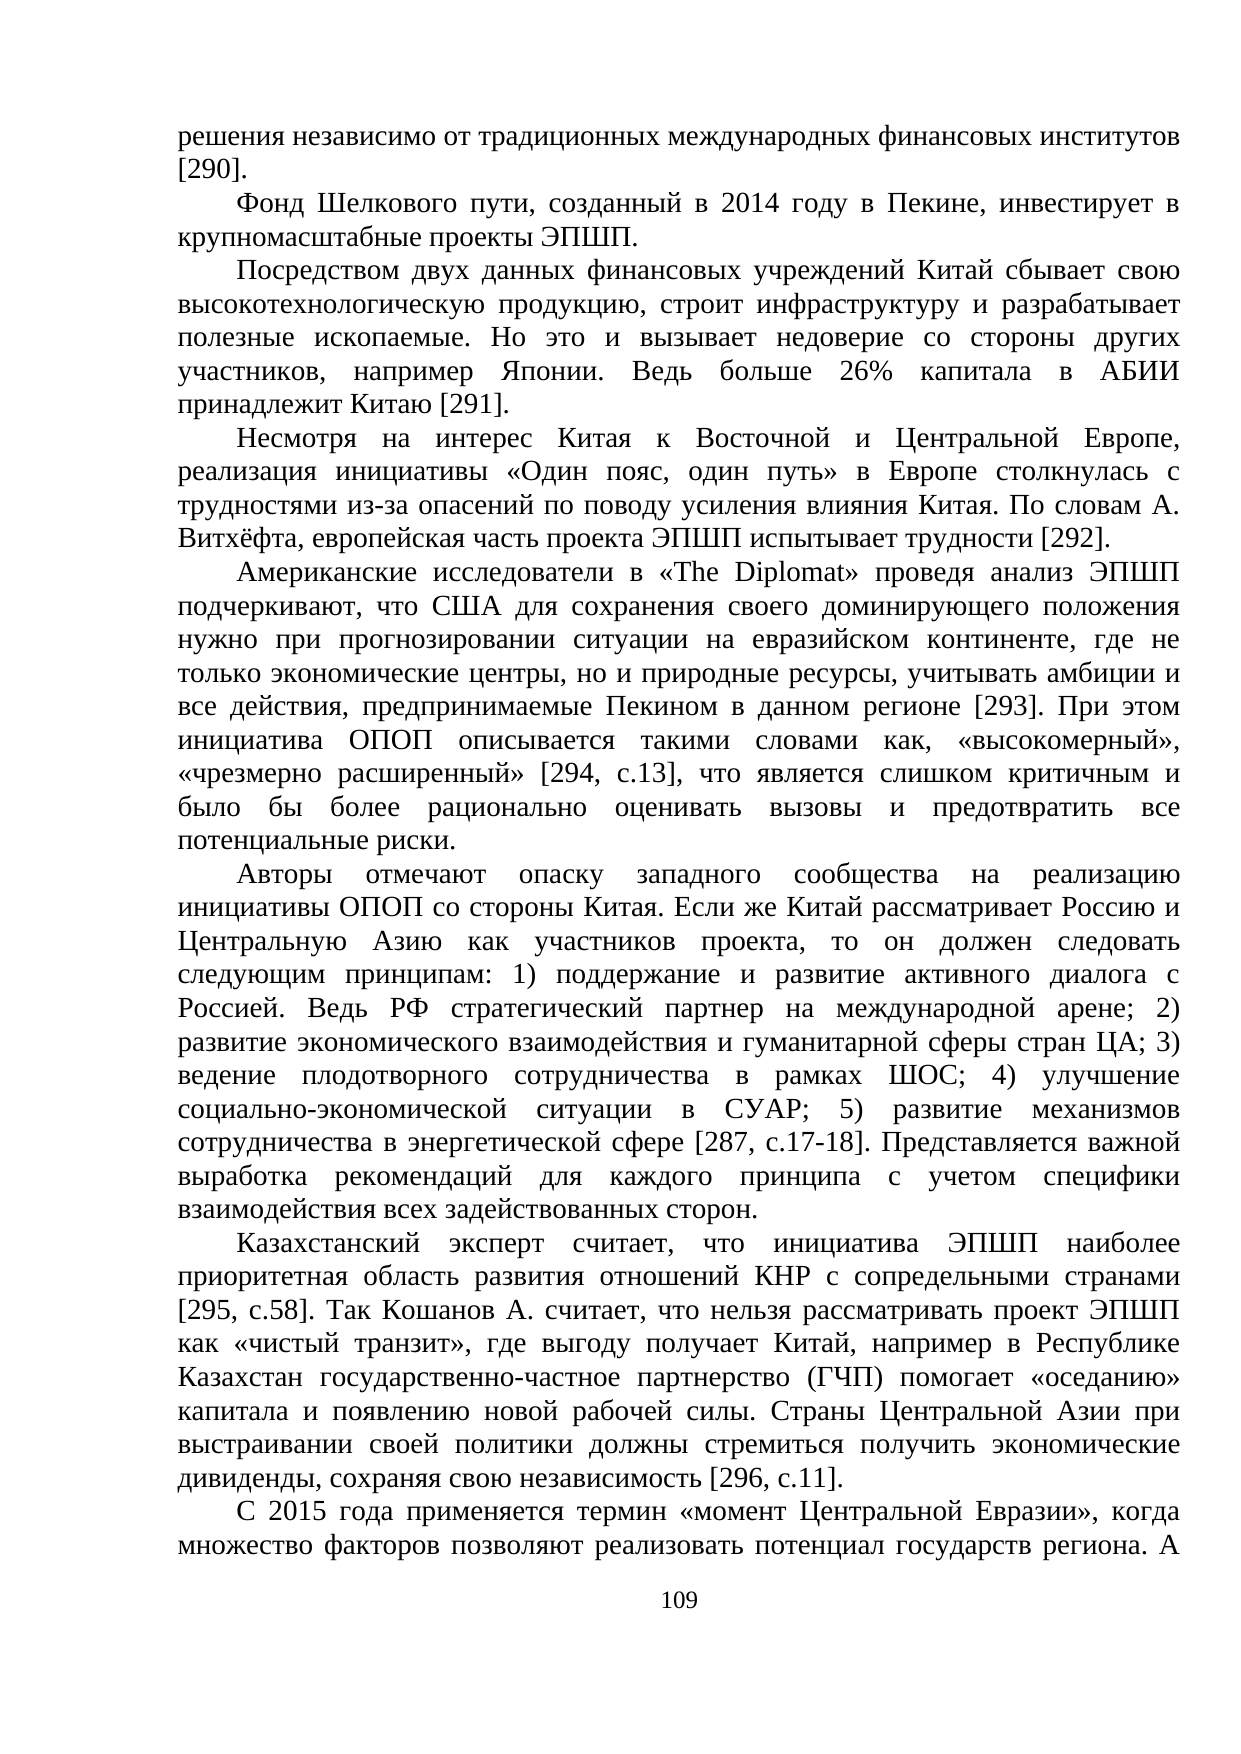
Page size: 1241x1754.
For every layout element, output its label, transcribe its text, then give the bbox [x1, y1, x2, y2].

text Американские исследователи в «The Diplomat» проведя анализ ЭПШП подчеркивают, что США для сохранения своего доминирующего положения нужно при прогнозировании ситуации на евразийском континенте, где не только экономические центры, но и природные ресурсы, учитывать амбиции и все действия, предпринимаемые Пекином в данном регионе [293]. При этом инициатива ОПОП описывается такими словами как, «высокомерный», «чрезмерно расширенный» [294, с.13], что является слишком критичным и было бы более рационально оценивать вызовы и предотвратить все потенциальные риски. [177, 554, 1181, 856]
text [177, 118, 1181, 185]
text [177, 1493, 1181, 1560]
text Авторы отмечают опаску западного сообщества на реализацию инициативы ОПОП со стороны Китая. Если же Китай рассматривает Россию и Центральную Азию как участников проекта, то он должен следовать следующим принципам: 1) поддержание и развитие активного диалога с Россией. Ведь РФ стратегический партнер на международной арене; 2) развитие экономического взаимодействия и гуманитарной сферы стран ЦА; 3) ведение плодотворного сотрудничества в рамках ШОС; 4) улучшение социально-экономической ситуации в СУАР; 5) развитие механизмов сотрудничества в энергетической сфере [287, с.17-18]. Представляется важной выработка рекомендаций для каждого принципа с учетом специфики взаимодействия всех задействованных сторон. [177, 856, 1181, 1225]
text Посредством двух данных финансовых учреждений Китай сбывает свою высокотехнологическую продукцию, строит инфраструктуру и разрабатывает полезные ископаемые. Но это и вызывает недоверие со стороны других участников, например Японии. Ведь больше 26% капитала в АБИИ принадлежит Китаю [291]. [177, 252, 1181, 420]
text Фонд Шелкового пути, созданный в 2014 году в Пекине, инвестирует в крупномасштабные проекты ЭПШП. [177, 185, 1181, 252]
text Казахстанский эксперт считает, что инициатива ЭПШП наиболее приоритетная область развития отношений КНР с сопредельными странами [295, с.58]. Так Кошанов А. считает, что нельзя рассматривать проект ЭПШП как «чистый транзит», где выгоду получает Китай, например в Республике Казахстан государственно-частное партнерство (ГЧП) помогает «оседанию» капитала и появлению новой рабочей силы. Страны Центральной Азии при выстраивании своей политики должны стремиться получить экономические дивиденды, сохраняя свою независимость [296, с.11]. [177, 1225, 1181, 1493]
text Несмотря на интерес Китая к Восточной и Центральной Европе, реализация инициативы «Один пояс, один путь» в Европе столкнулась с трудностями из-за опасений по поводу усиления влияния Китая. По словам А. Витхёфта, европейская часть проекта ЭПШП испытывает трудности [292]. [177, 420, 1181, 554]
